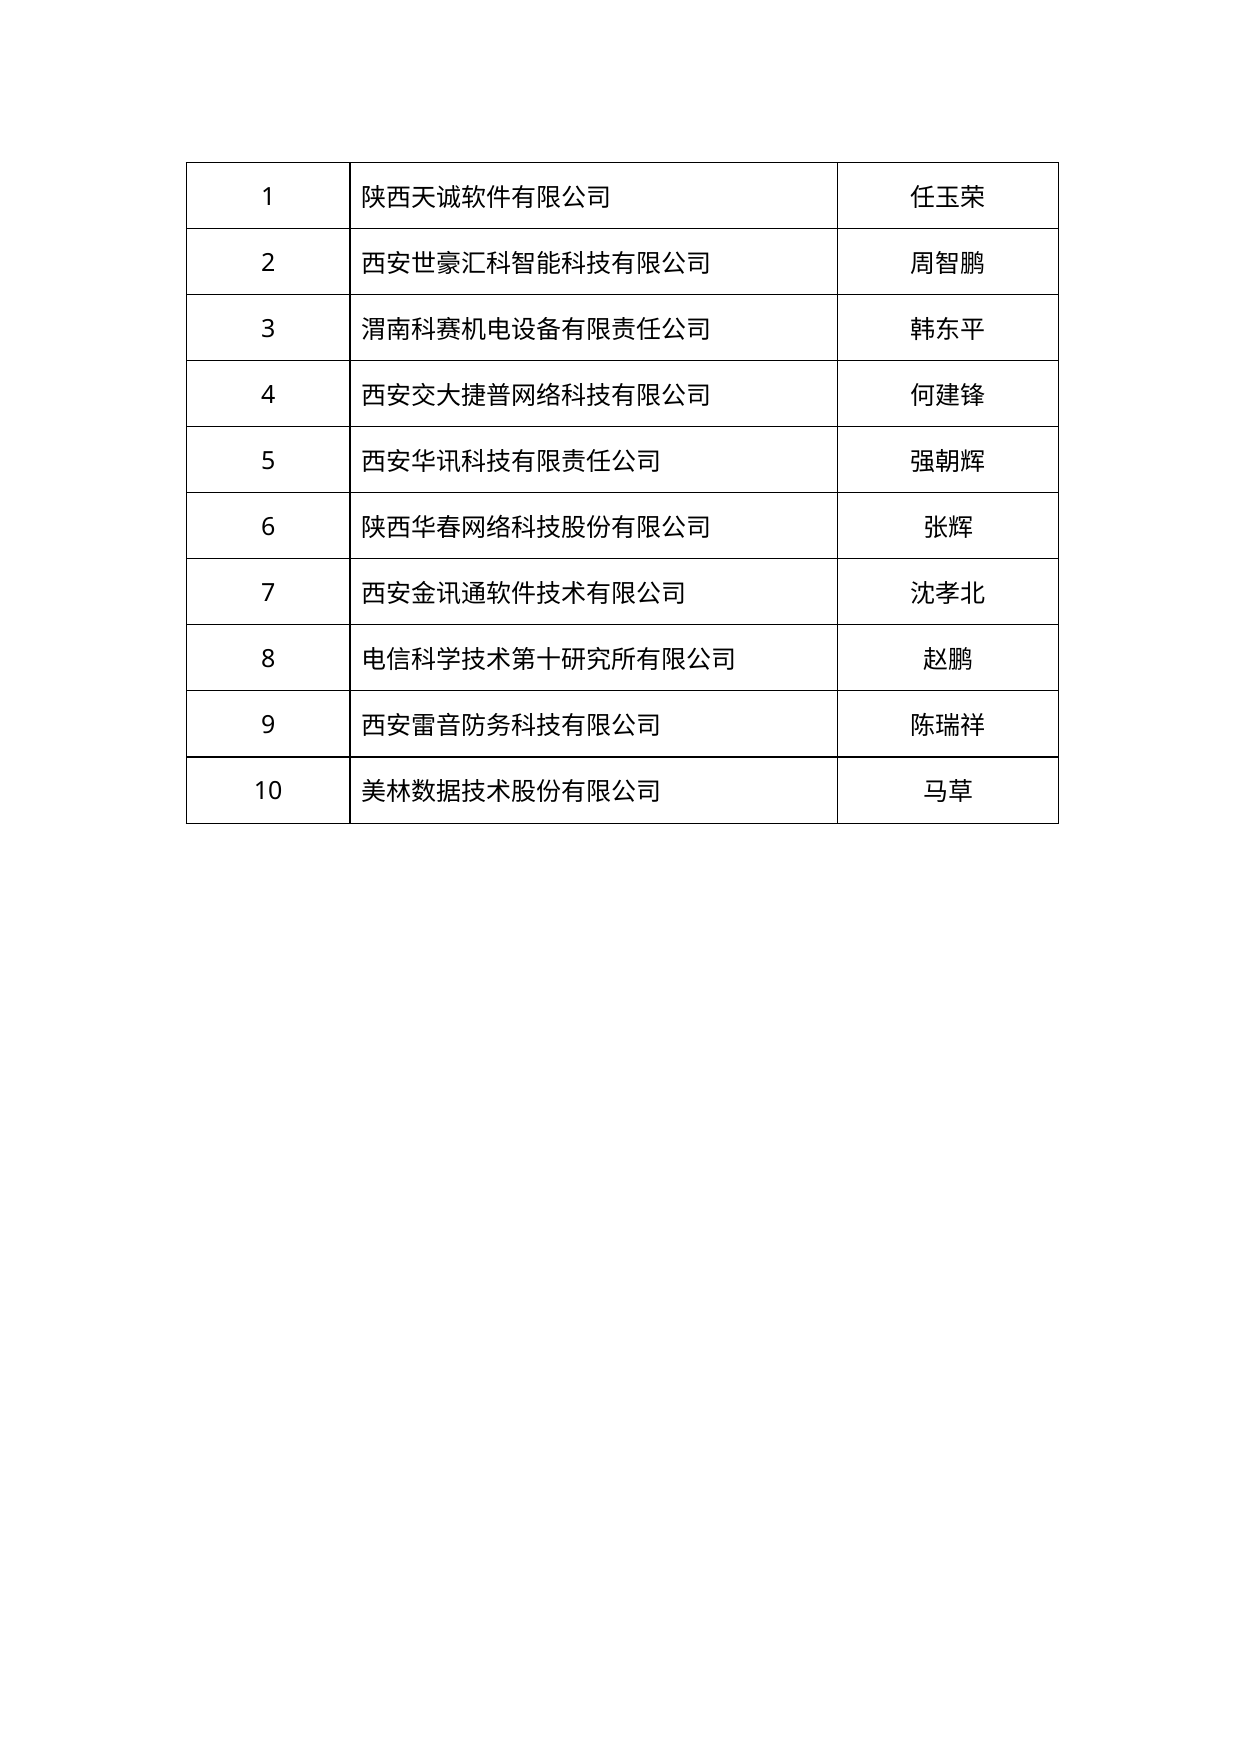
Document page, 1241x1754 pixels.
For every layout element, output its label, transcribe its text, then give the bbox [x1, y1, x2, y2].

table_cell 8 [187, 625, 349, 690]
table_cell 西安交大捷普网络科技有限公司 [351, 361, 837, 426]
table_cell 周智鹏 [838, 229, 1058, 294]
table_cell 1 [187, 163, 349, 228]
table_cell 陕西华春网络科技股份有限公司 [351, 493, 837, 558]
table_cell 强朝辉 [838, 427, 1058, 492]
table_cell 张辉 [838, 493, 1058, 558]
table_cell 美林数据技术股份有限公司 [351, 758, 837, 822]
table_cell 西安世豪汇科智能科技有限公司 [351, 229, 837, 294]
table_cell 渭南科赛机电设备有限责任公司 [351, 295, 837, 360]
table_cell 西安华讯科技有限责任公司 [351, 427, 837, 492]
table_cell 6 [187, 493, 349, 558]
table_cell 赵鹏 [838, 625, 1058, 690]
table_cell 陕西天诚软件有限公司 [351, 163, 837, 228]
table_cell 何建锋 [838, 361, 1058, 426]
table_cell 电信科学技术第十研究所有限公司 [351, 625, 837, 690]
table_cell 沈孝北 [838, 559, 1058, 624]
table_cell 4 [187, 361, 349, 426]
table_cell 9 [187, 691, 349, 756]
table_cell 任玉荣 [838, 163, 1058, 228]
table_cell 西安雷音防务科技有限公司 [351, 691, 837, 756]
table_cell 7 [187, 559, 349, 624]
table_cell 马草 [838, 758, 1058, 822]
table_cell 2 [187, 229, 349, 294]
table_cell 韩东平 [838, 295, 1058, 360]
table_cell 陈瑞祥 [838, 691, 1058, 756]
table_cell 3 [187, 295, 349, 360]
table_cell 5 [187, 427, 349, 492]
table_cell 西安金讯通软件技术有限公司 [351, 559, 837, 624]
table_cell 10 [187, 758, 349, 822]
